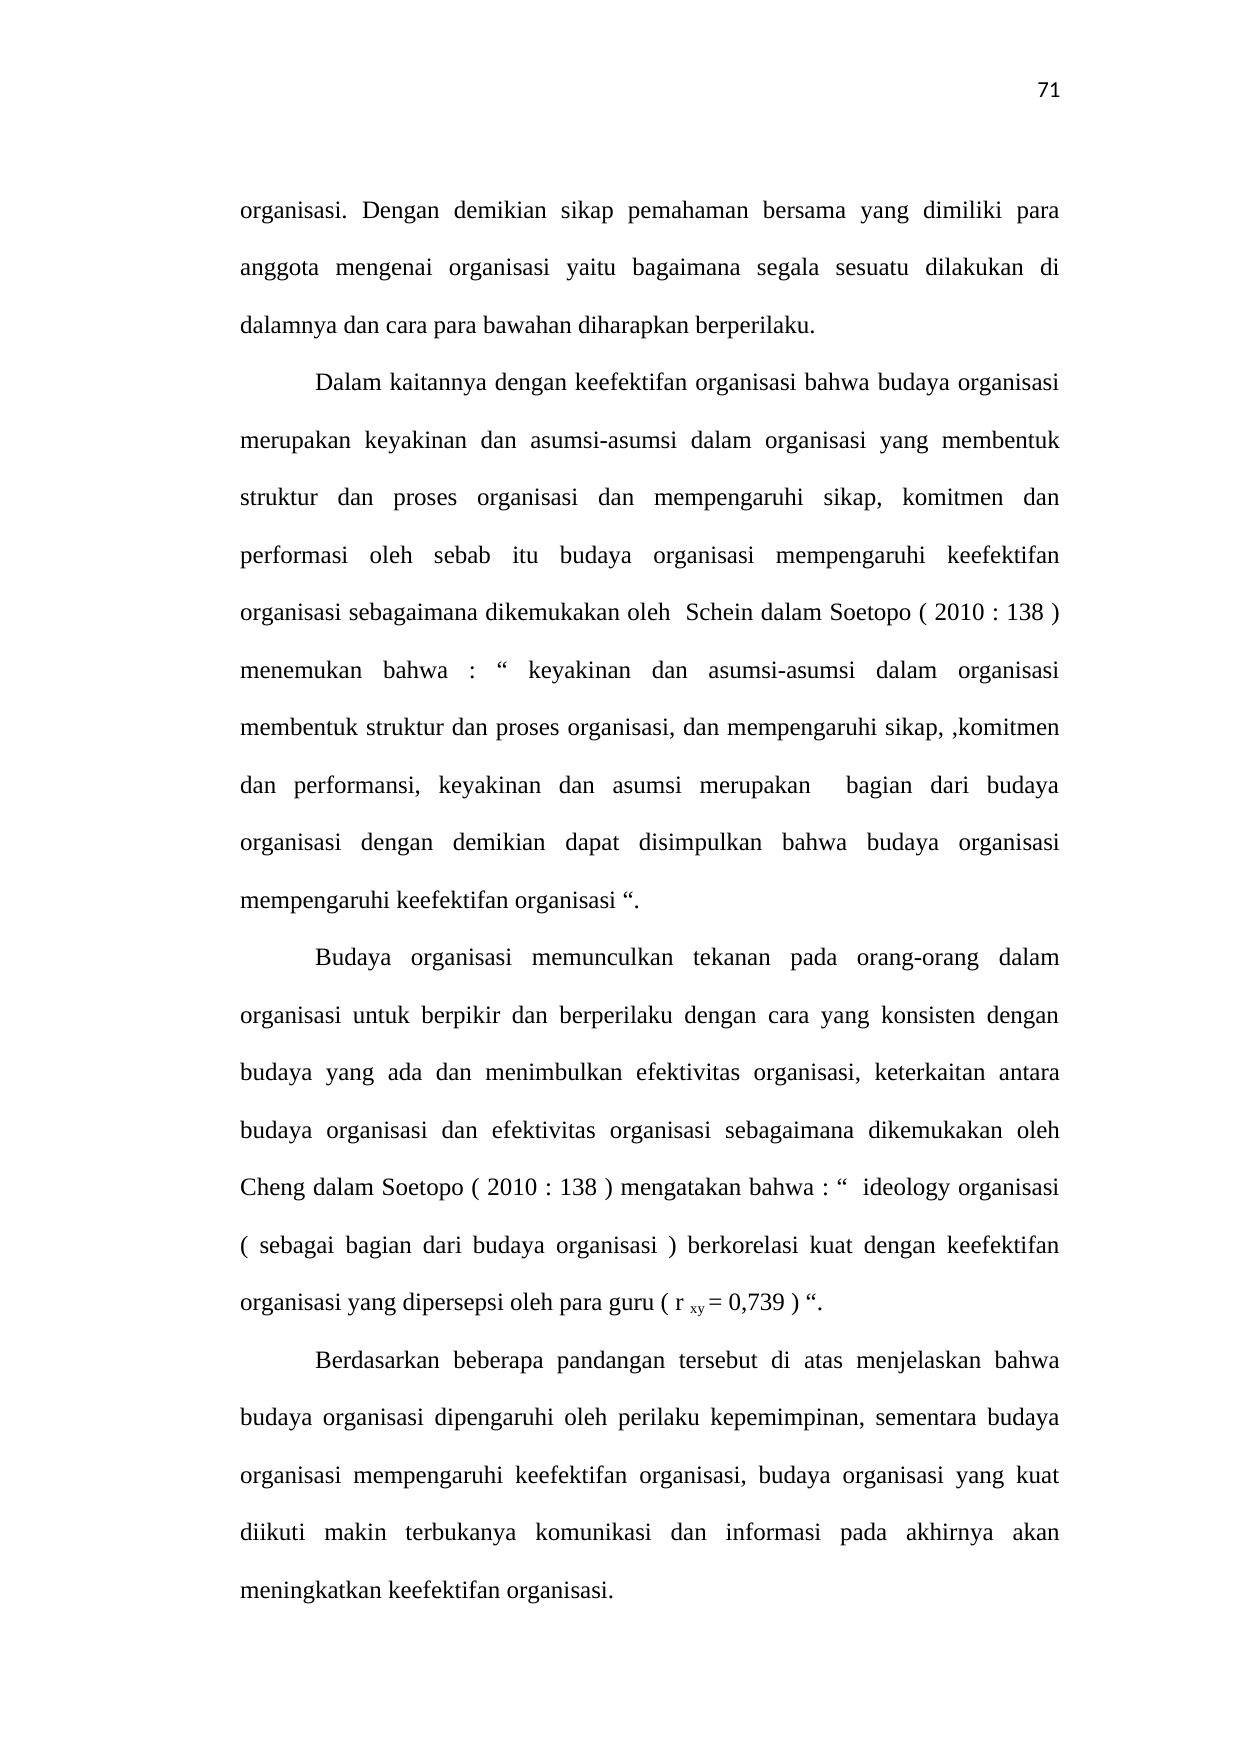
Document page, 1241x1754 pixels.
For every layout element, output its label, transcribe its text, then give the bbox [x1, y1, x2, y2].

list Berdasarkan beberapa pandangan tersebut di atas menjelaskan bahwa budaya organisasi dipengaruhi oleh perilaku kepemimpinan, sementara budaya organisasi mempengaruhi keefektifan organisasi, budaya organisasi yang kuat diikuti makin terbukanya komunikasi dan informasi pada akhirnya akan meningkatkan keefektifan organisasi. [240, 1345, 1060, 1604]
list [240, 195, 1060, 339]
list Dalam kaitannya dengan keefektifan organisasi bahwa budaya organisasi merupakan keyakinan dan asumsi-asumsi dalam organisasi yang membentuk struktur dan proses organisasi dan mempengaruhi sikap, komitmen dan performasi oleh sebab itu budaya organisasi mempengaruhi keefektifan organisasi sebagaimana dikemukakan oleh Schein dalam Soetopo ( 2010 : 138 ) menemukan bahwa : “ keyakinan dan asumsi-asumsi dalam organisasi membentuk struktur dan proses organisasi, dan mempengaruhi sikap, ,komitmen dan performansi, keyakinan dan asumsi merupakan bagian dari budaya organisasi dengan demikian dapat disimpulkan bahwa budaya organisasi mempengaruhi keefektifan organisasi “. [240, 367, 1060, 914]
list Budaya organisasi memunculkan tekanan pada orang-orang dalam organisasi untuk berpikir dan berperilaku dengan cara yang konsisten dengan budaya yang ada dan menimbulkan efektivitas organisasi, keterkaitan antara budaya organisasi dan efektivitas organisasi sebagaimana dikemukakan oleh Cheng dalam Soetopo ( 2010 : 138 ) mengatakan bahwa : “ ideology organisasi ( sebagai bagian dari budaya organisasi ) berkorelasi kuat dengan keefektifan organisasi yang dipersepsi oleh para guru ( r xy = 0,739 ) “. [240, 942, 1060, 1316]
